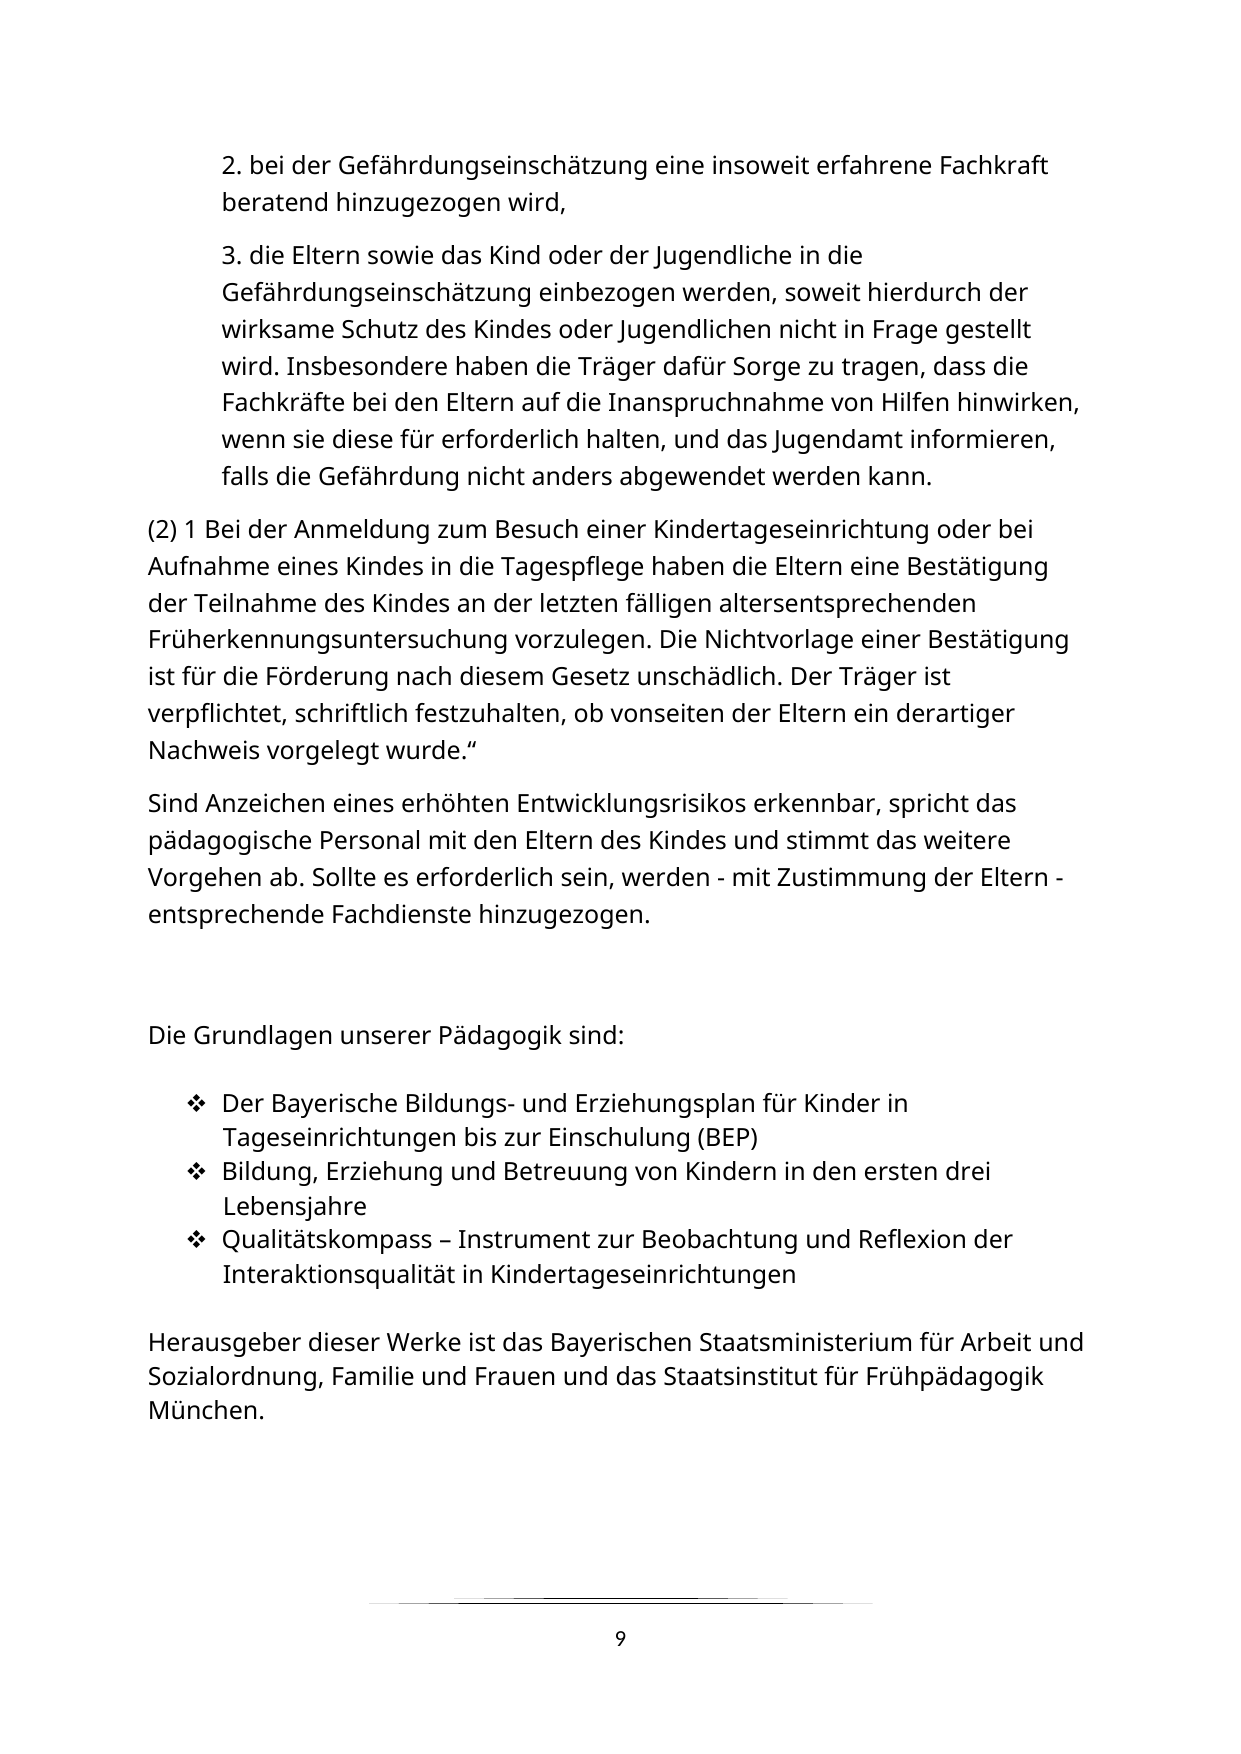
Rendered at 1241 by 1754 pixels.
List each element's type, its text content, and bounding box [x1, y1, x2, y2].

text Herausgeber dieser Werke ist das Bayerischen Staatsministerium für Arbeit und Sozialordnung, Familie und Frauen und das Staatsinstitut für Frühpädagogik München. [148, 1324, 1093, 1427]
text Die Grundlagen unserer Pädagogik sind: [148, 1018, 1093, 1052]
list Der Bayerische Bildungs- und Erziehungsplan für Kinder in Tageseinrichtungen bis zur Einschulung (BEP) [185, 1086, 1093, 1154]
text 3. die Eltern sowie das Kind oder der Jugendliche in die Gefährdungseinschätzung einbezogen werden, soweit hierdurch der wirksame Schutz des Kindes oder Jugendlichen nicht in Frage gestellt wird. Insbesondere haben die Träger dafür Sorge zu tragen, dass die Fachkräfte bei den Eltern auf die Inanspruchnahme von Hilfen hinwirken, wenn sie diese für erforderlich halten, und das Jugendamt informieren, falls die Gefährdung nicht anders abgewendet werden kann. [221, 238, 1093, 492]
text Sind Anzeichen eines erhöhten Entwicklungsrisikos erkennbar, spricht das pädagogische Personal mit den Eltern des Kindes und stimmt das weitere Vorgehen ab. Sollte es erforderlich sein, werden - mit Zustimmung der Eltern - entsprechende Fachdienste hinzugezogen. [148, 786, 1093, 930]
text (2) 1 Bei der Anmeldung zum Besuch einer Kindertageseinrichtung oder bei Aufnahme eines Kindes in die Tagespflege haben die Eltern eine Bestätigung der Teilnahme des Kindes an der letzten fälligen altersentsprechenden Früherkennungsuntersuchung vorzulegen. Die Nichtvorlage einer Bestätigung ist für die Förderung nach diesem Gesetz unschädlich. Der Träger ist verpflichtet, schriftlich festzuhalten, ob vonseiten der Eltern ein derartiger Nachweis vorgelegt wurde.“ [148, 512, 1093, 767]
list Qualitätskompass – Instrument zur Beobachtung und Reflexion der Interaktionsqualität in Kindertageseinrichtungen [185, 1222, 1093, 1290]
text 2. bei der Gefährdungseinschätzung eine insoweit erfahrene Fachkraft beratend hinzugezogen wird, [221, 148, 1093, 218]
list Bildung, Erziehung und Betreuung von Kindern in den ersten drei Lebensjahre [185, 1154, 1093, 1222]
